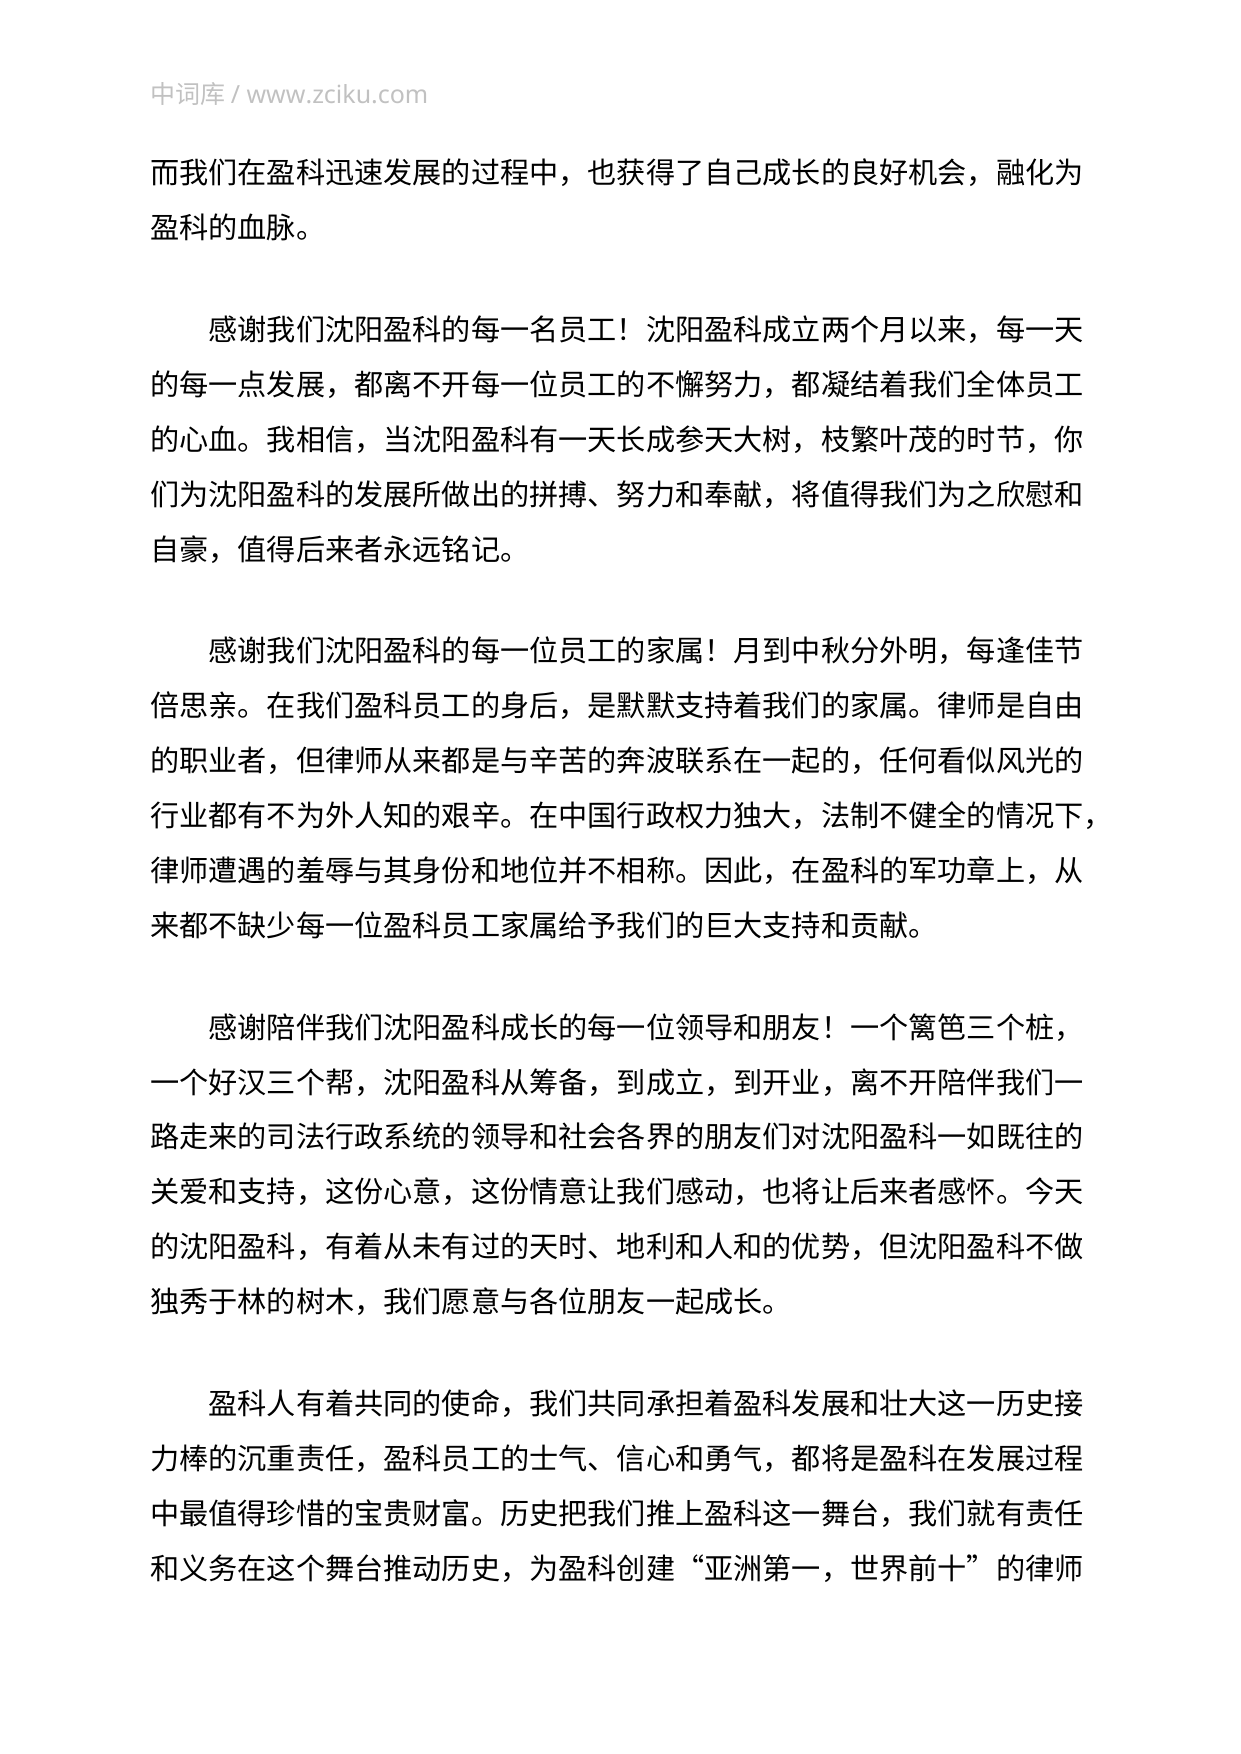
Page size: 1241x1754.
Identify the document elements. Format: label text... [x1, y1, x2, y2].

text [150, 150, 1090, 247]
text 感谢陪伴我们沈阳盈科成长的每一位领导和朋友！一个篱笆三个桩，一个好汉三个帮，沈阳盈科从筹备，到成立，到开业，离不开陪伴我们一路走来的司法行政系统的领导和社会各界的朋友们对沈阳盈科一如既往的关爱和支持，这份心意，这份情意让我们感动，也将让后来者感怀。今天的沈阳盈科，有着从未有过的天时、地利和人和的优势，但沈阳盈科不做独秀于林的树木，我们愿意与各位朋友一起成长。 [150, 1004, 1090, 1321]
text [150, 1381, 1090, 1587]
text 感谢我们沈阳盈科的每一位员工的家属！月到中秋分外明，每逢佳节倍思亲。在我们盈科员工的身后，是默默支持着我们的家属。律师是自由的职业者，但律师从来都是与辛苦的奔波联系在一起的，任何看似风光的行业都有不为外人知的艰辛。在中国行政权力独大，法制不健全的情况下，律师遭遇的羞辱与其身份和地位并不相称。因此，在盈科的军功章上，从来都不缺少每一位盈科员工家属给予我们的巨大支持和贡献。 [150, 628, 1090, 945]
text 感谢我们沈阳盈科的每一名员工！沈阳盈科成立两个月以来，每一天的每一点发展，都离不开每一位员工的不懈努力，都凝结着我们全体员工的心血。我相信，当沈阳盈科有一天长成参天大树，枝繁叶茂的时节，你们为沈阳盈科的发展所做出的拼搏、努力和奉献，将值得我们为之欣慰和自豪，值得后来者永远铭记。 [150, 307, 1090, 568]
